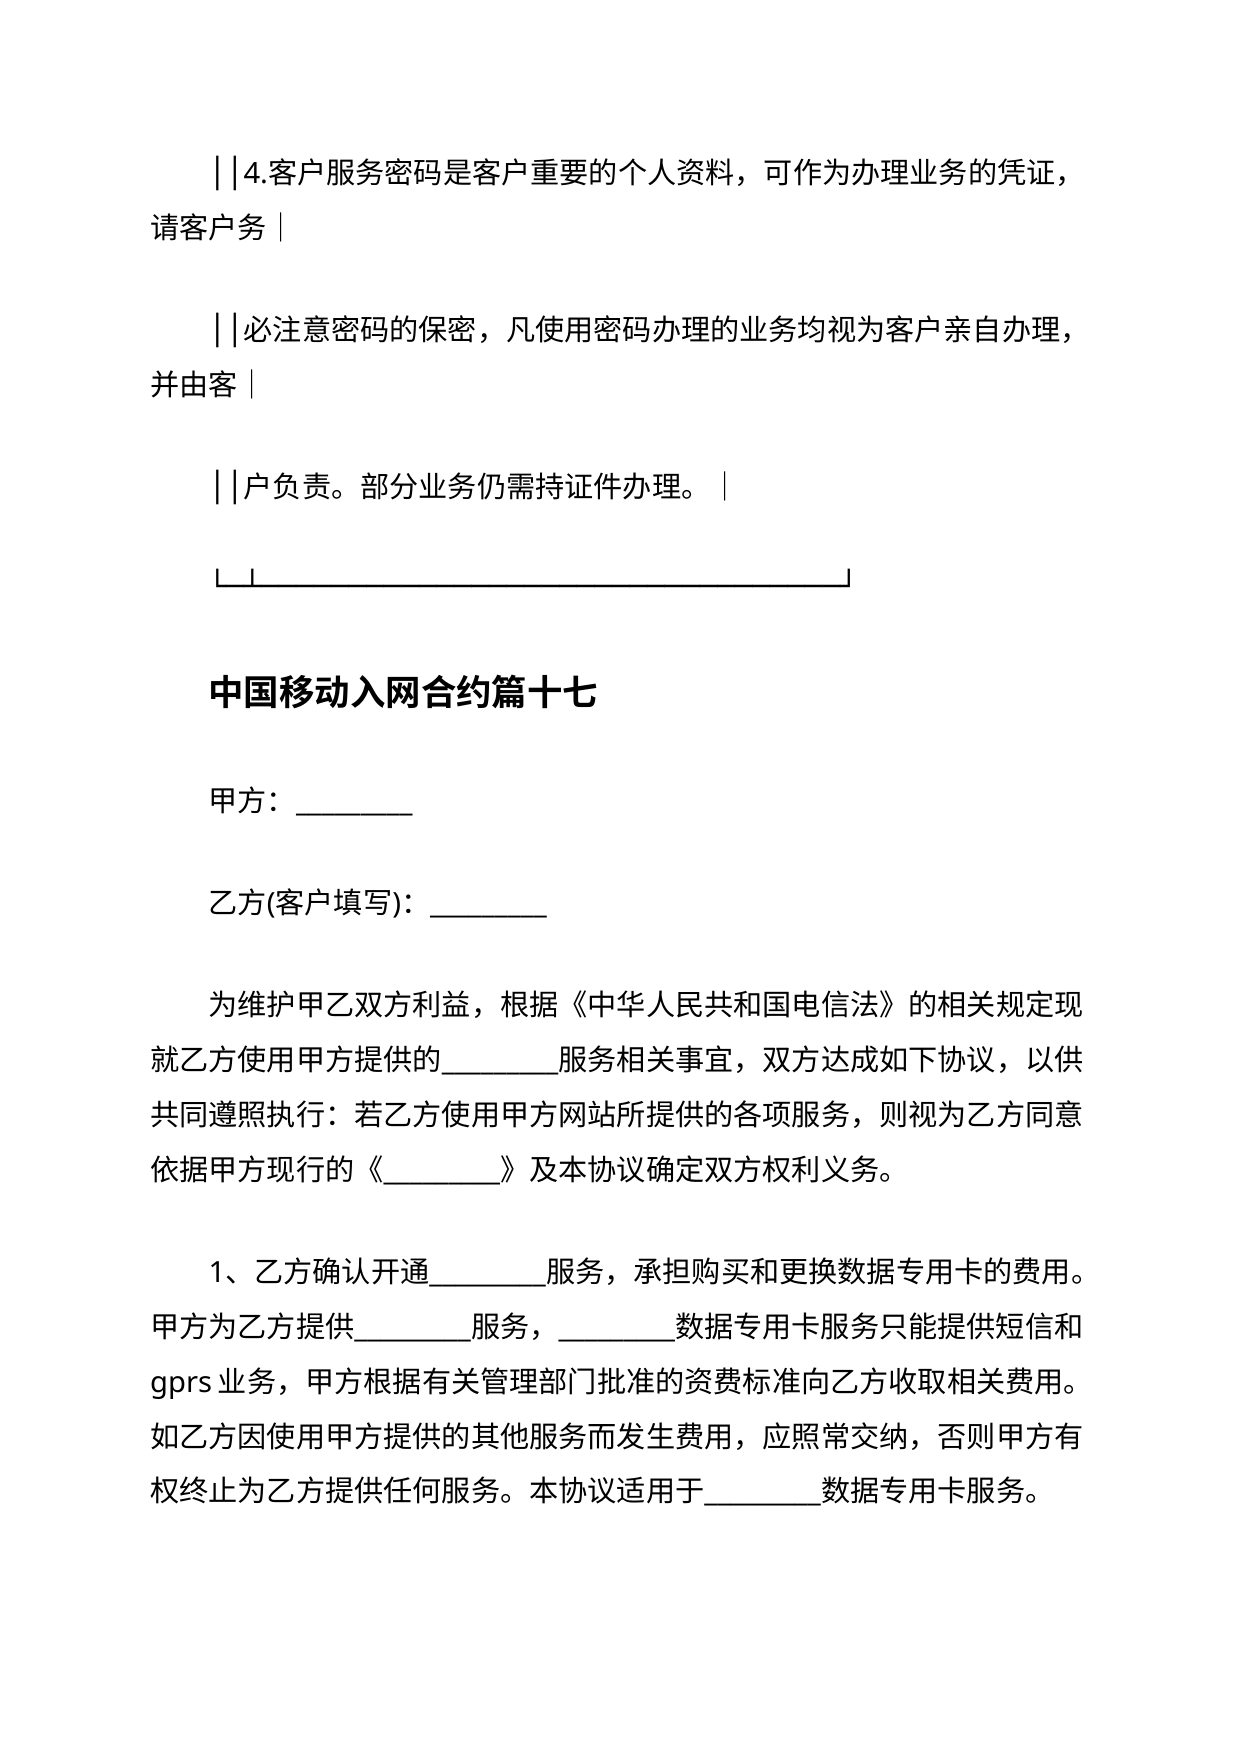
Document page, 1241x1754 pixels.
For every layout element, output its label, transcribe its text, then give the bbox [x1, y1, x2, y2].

text ││必注意密码的保密，凡使用密码办理的业务均视为客户亲自办理，并由客│ [150, 307, 1090, 404]
text 为维护甲乙双方利益，根据《中华人民共和国电信法》的相关规定现就乙方使用甲方提供的_________服务相关事宜，双方达成如下协议，以供共同遵照执行：若乙方使用甲方网站所提供的各项服务，则视为乙方同意依据甲方现行的《_________》及本协议确定双方权利义务。 [150, 981, 1090, 1188]
text └─┴─────────────────────────────────┘ [150, 566, 1090, 605]
text 甲方：_________ [150, 777, 1090, 820]
text ││户负责。部分业务仍需持证件办理。│ [150, 463, 1090, 506]
text 乙方(客户填写)：_________ [150, 879, 1090, 922]
text 中国移动入网合约篇十七 [150, 664, 1090, 715]
text ││4.客户服务密码是客户重要的个人资料，可作为办理业务的凭证，请客户务│ [150, 150, 1090, 247]
text 1、乙方确认开通_________服务，承担购买和更换数据专用卡的费用。甲方为乙方提供_________服务，_________数据专用卡服务只能提供短信和gprs业务，甲方根据有关管理部门批准的资费标准向乙方收取相关费用。如乙方因使用甲方提供的其他服务而发生费用，应照常交纳，否则甲方有权终止为乙方提供任何服务。本协议适用于_________数据专用卡服务。 [150, 1248, 1090, 1510]
